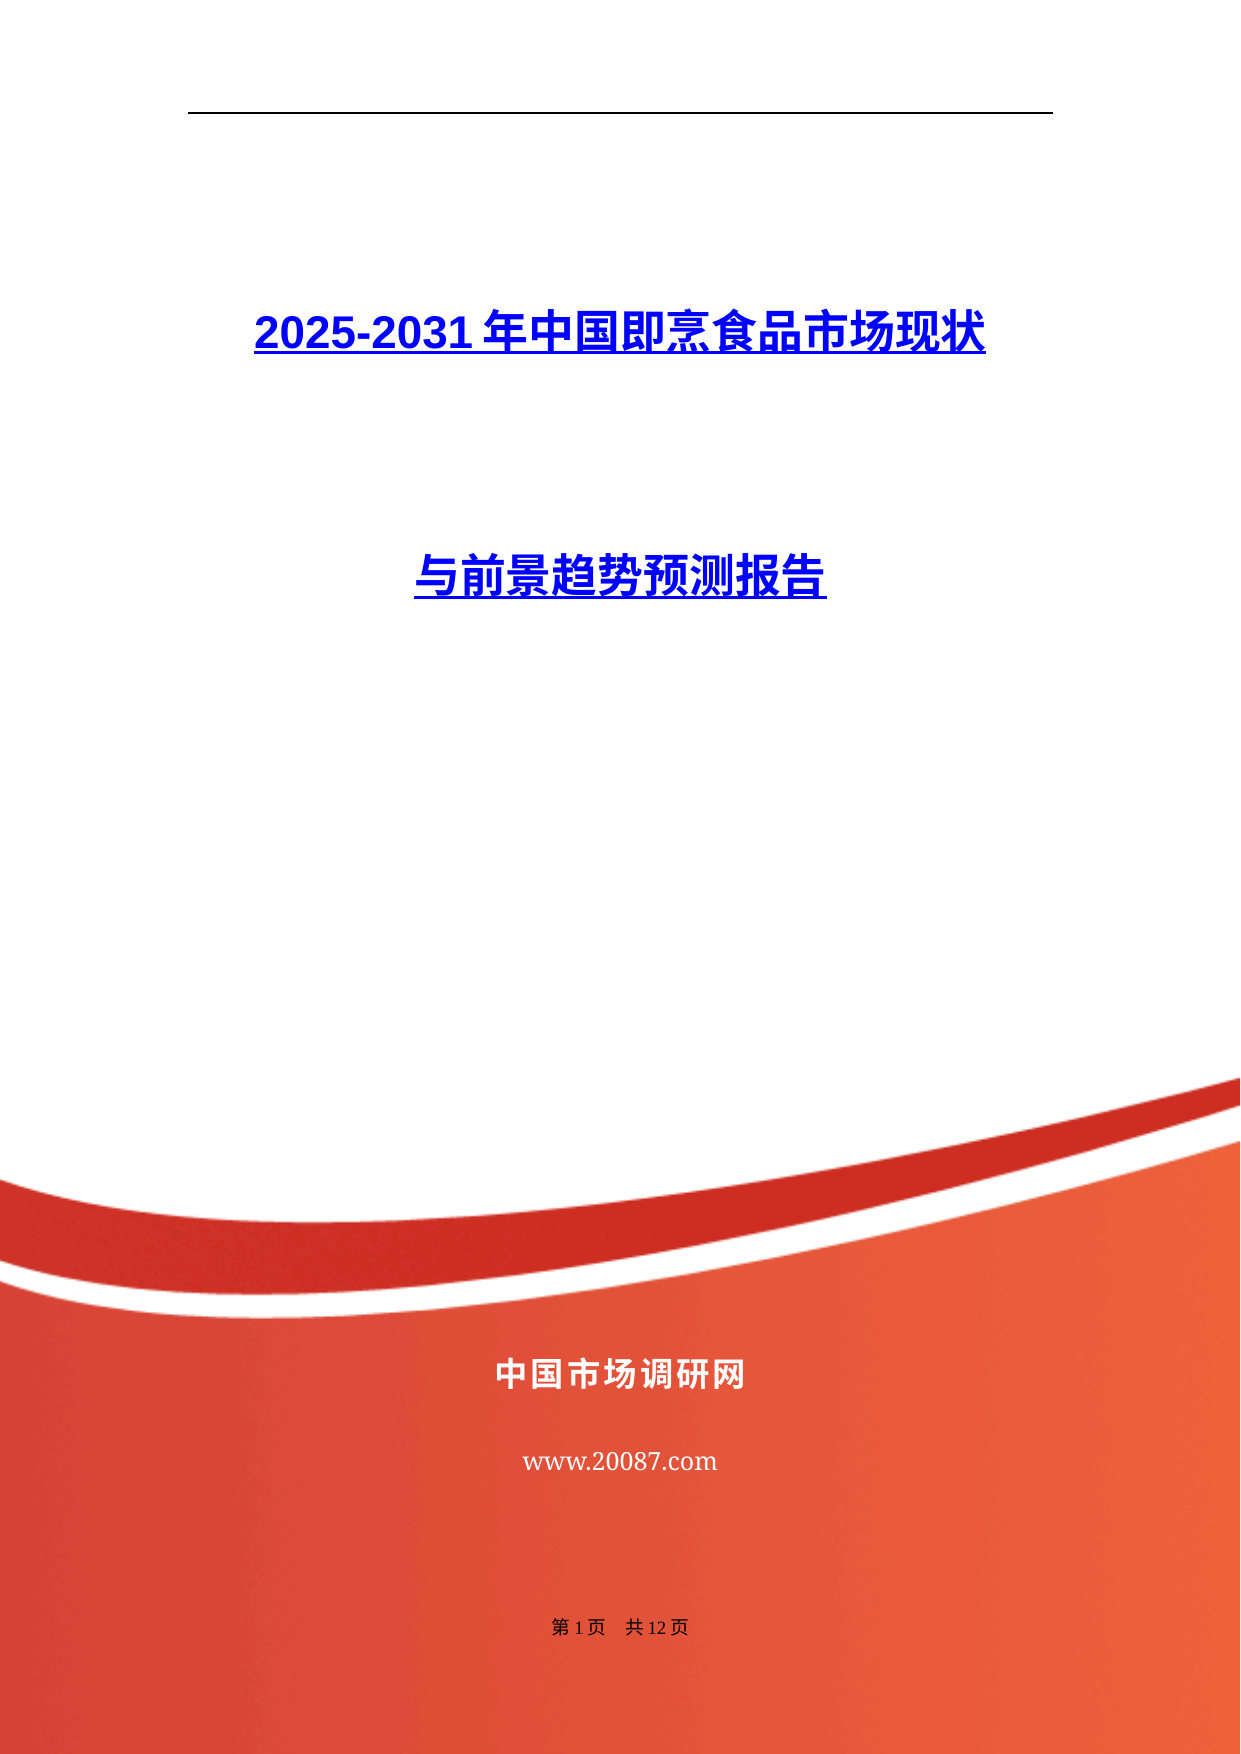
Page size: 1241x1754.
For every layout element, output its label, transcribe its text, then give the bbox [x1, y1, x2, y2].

text www.20087.com [187, 1428, 1053, 1493]
table_header 2025-2031年中国即烹食品市场现状与前景趋势预测报告 [188, 207, 1053, 773]
picture [0, 1006, 1241, 1754]
subtitle 中国市场调研网 [187, 1339, 1053, 1404]
